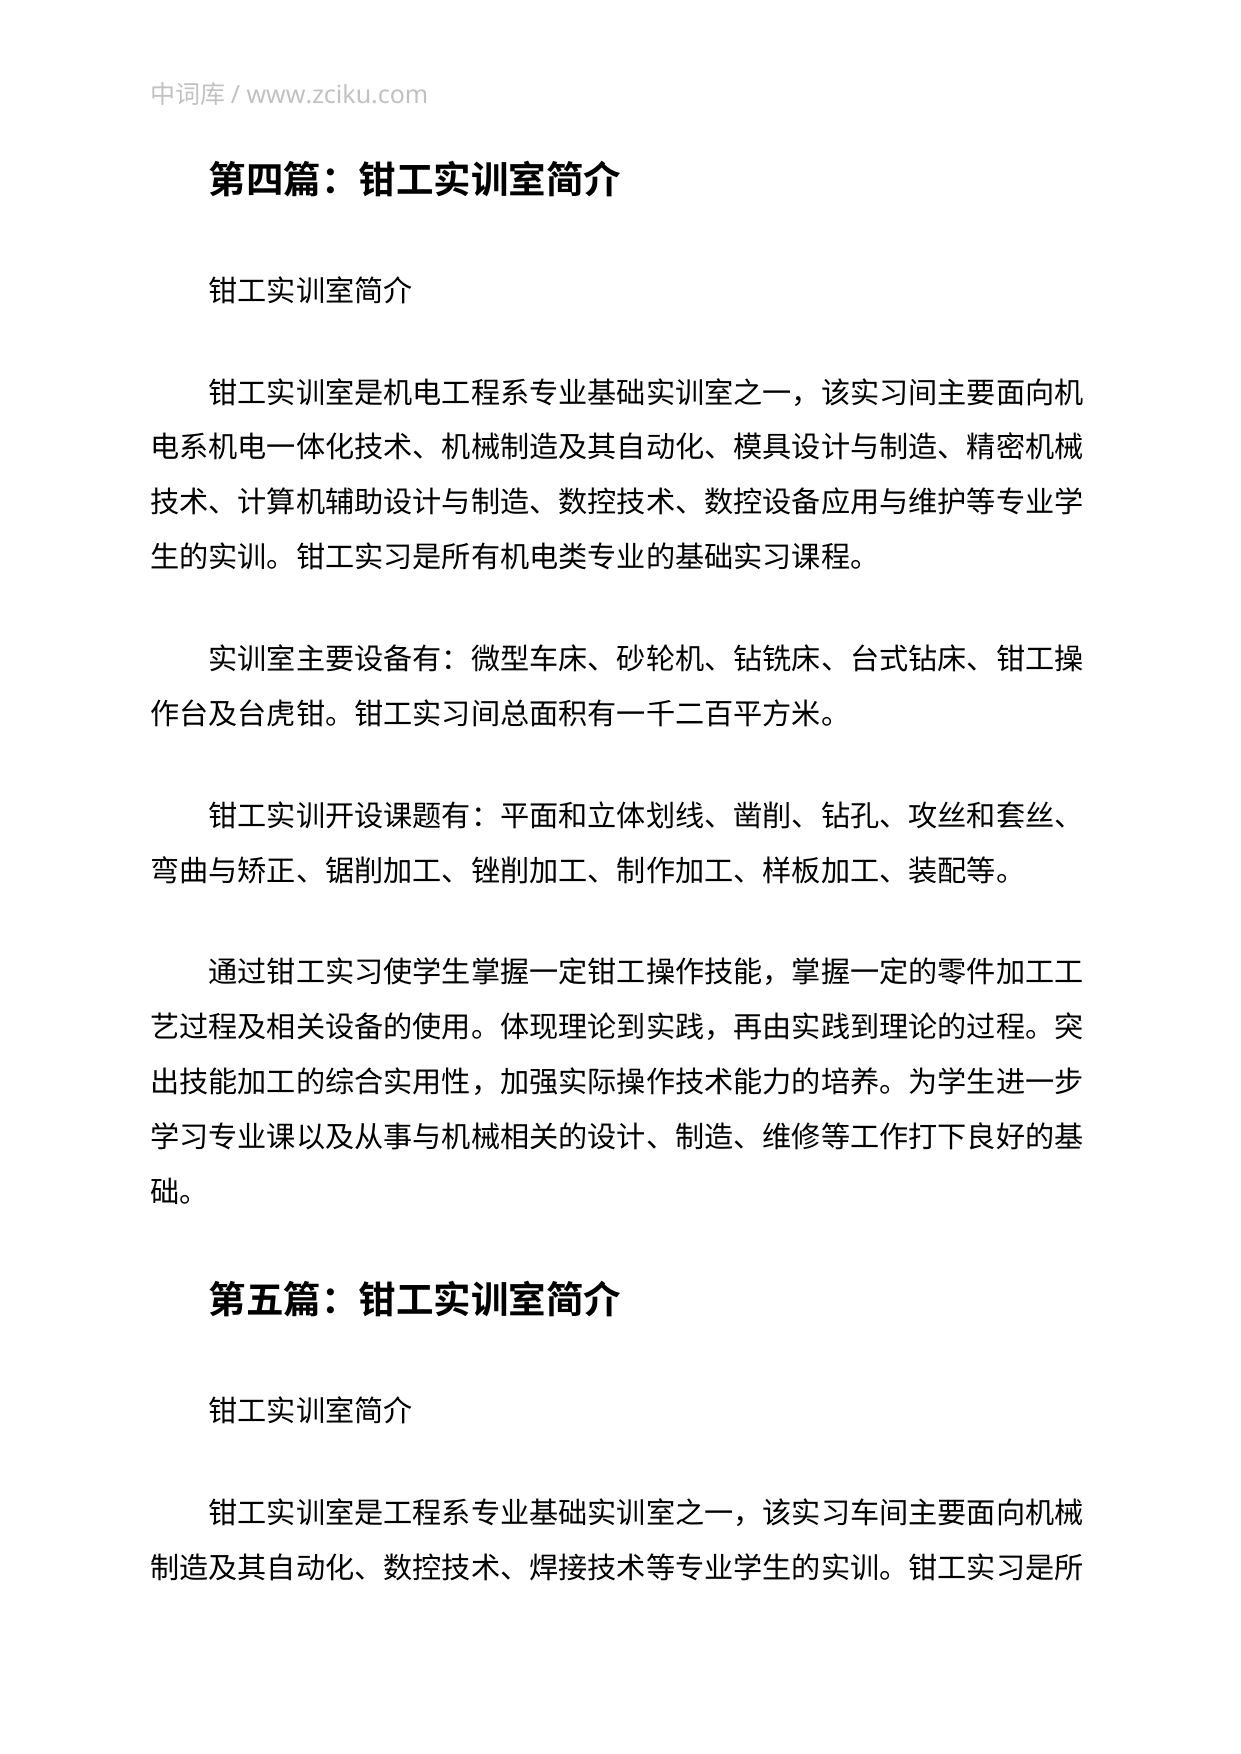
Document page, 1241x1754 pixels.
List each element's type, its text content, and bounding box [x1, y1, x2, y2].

text 钳工实训开设课题有：平面和立体划线、凿削、钻孔、攻丝和套丝、弯曲与矫正、锯削加工、锉削加工、制作加工、样板加工、装配等。 [150, 792, 1090, 889]
text 通过钳工实习使学生掌握一定钳工操作技能，掌握一定的零件加工工艺过程及相关设备的使用。体现理论到实践，再由实践到理论的过程。突出技能加工的综合实用性，加强实际操作技术能力的培养。为学生进一步学习专业课以及从事与机械相关的设计、制造、维修等工作打下良好的基础。 [150, 949, 1090, 1211]
text 第四篇：钳工实训室简介 [150, 150, 1090, 204]
text 钳工实训室简介 [150, 1388, 1090, 1430]
text 钳工实训室简介 [150, 267, 1090, 310]
text 钳工实训室是机电工程系专业基础实训室之一，该实习间主要面向机电系机电一体化技术、机械制造及其自动化、模具设计与制造、精密机械技术、计算机辅助设计与制造、数控技术、数控设备应用与维护等专业学生的实训。钳工实习是所有机电类专业的基础实习课程。 [150, 369, 1090, 576]
text 实训室主要设备有：微型车床、砂轮机、钻铣床、台式钻床、钳工操作台及台虎钳。钳工实习间总面积有一千二百平方米。 [150, 636, 1090, 733]
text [150, 1489, 1090, 1587]
text 第五篇：钳工实训室简介 [150, 1270, 1090, 1324]
